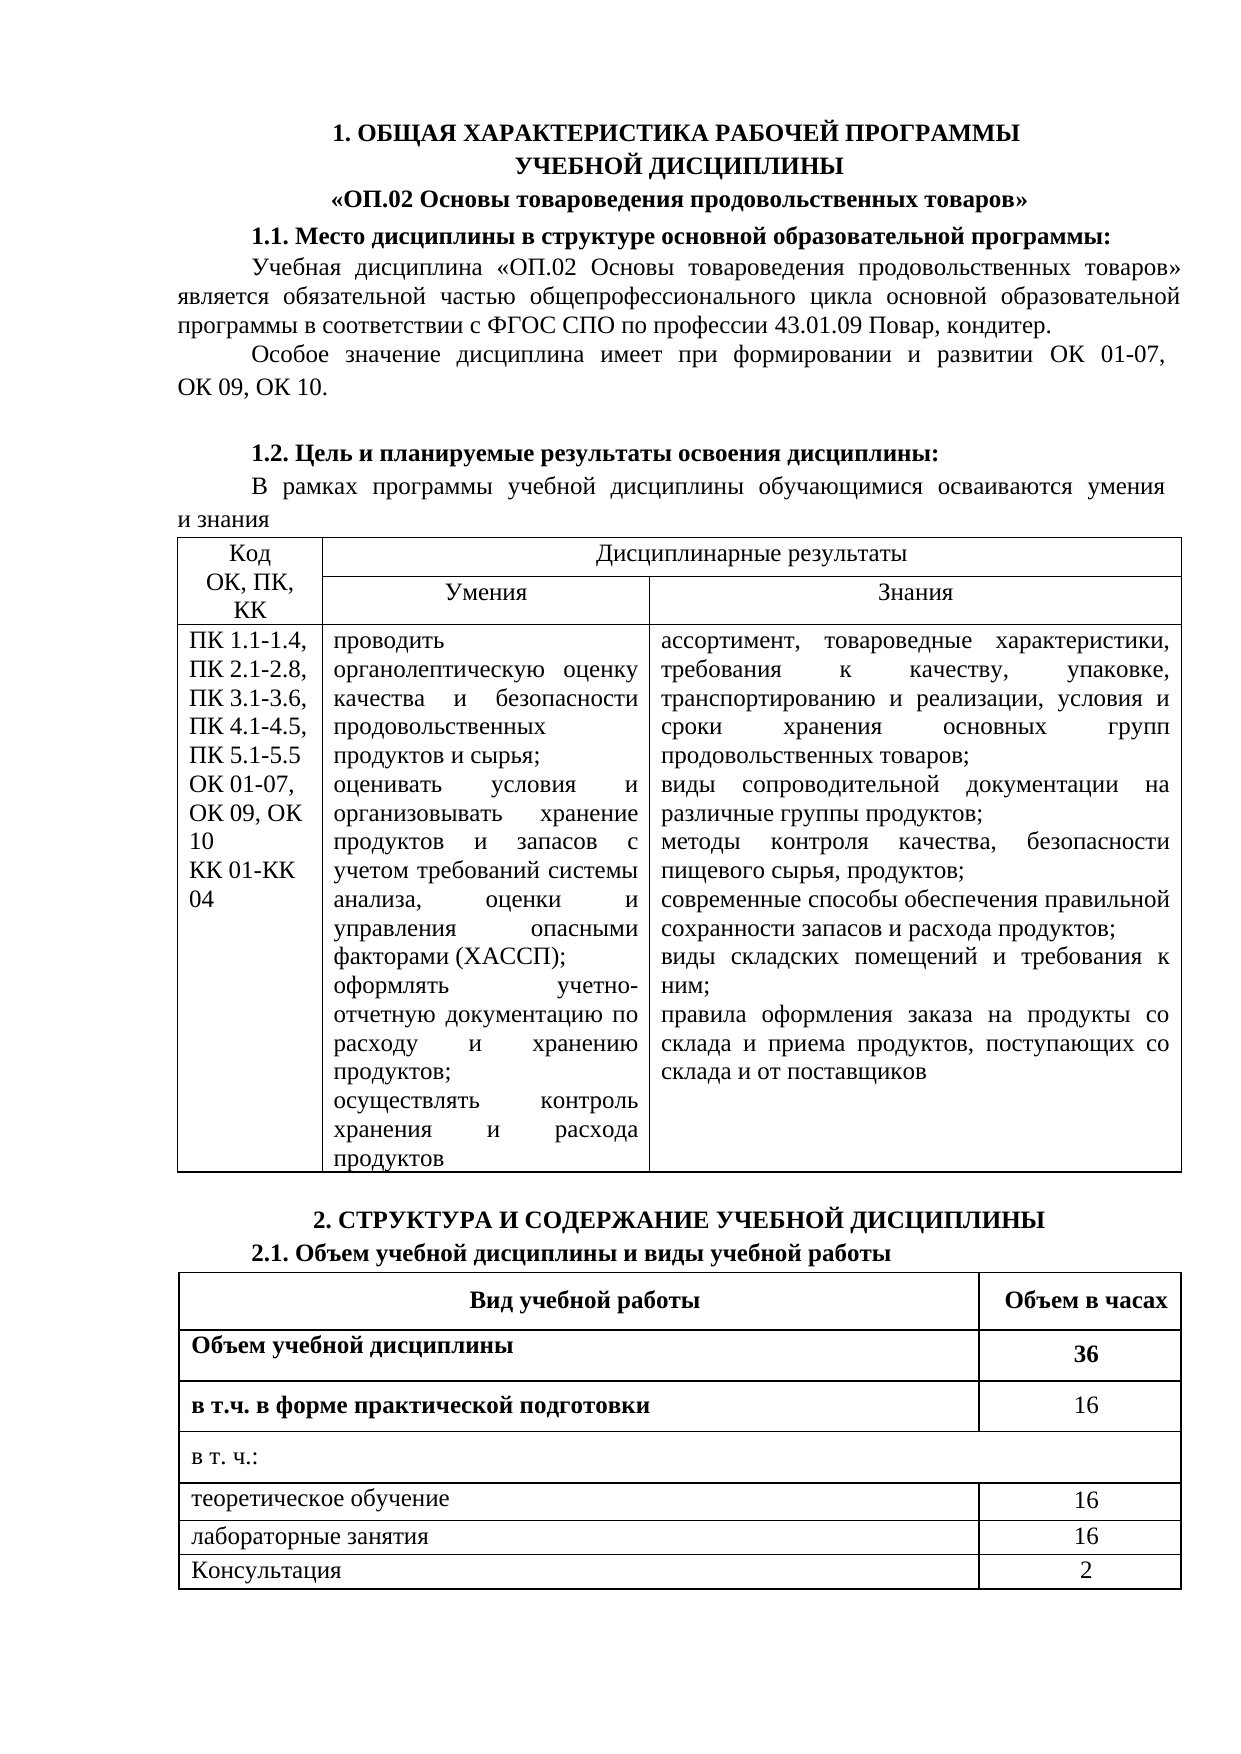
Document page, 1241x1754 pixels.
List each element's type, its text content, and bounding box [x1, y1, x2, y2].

text В рамках программы учебной дисциплины обучающимися осваиваются умения и знания [177, 471, 1181, 533]
table_header Объем в часах [980, 1273, 1180, 1329]
table_header Дисциплинарные результаты [323, 538, 1181, 576]
table_cell 16 [980, 1521, 1180, 1554]
text «ОП.02 Основы товароведения продовольственных товаров» [177, 184, 1181, 213]
table_cell 36 [980, 1331, 1180, 1380]
table_cell в т.ч. в форме практической подготовки [180, 1382, 978, 1431]
table_cell Консультация [180, 1555, 978, 1588]
text Учебная дисциплина «ОП.02 Основы товароведения продовольственных товаров» является обязательной частью общепрофессионального цикла основной образовательной программы в соответствии с ФГОС СПО по профессии 43.01.09 Повар, кондитер. [177, 252, 1181, 339]
table_cell Объем учебной дисциплины [180, 1331, 978, 1380]
text 1. ОБЩАЯ ХАРАКТЕРИСТИКА РАБОЧЕЙ ПРОГРАММЫ УЧЕБНОЙ ДИСЦИПЛИНЫ [177, 118, 1181, 180]
table_cell Умения [323, 577, 649, 624]
table_cell 16 [980, 1382, 1180, 1431]
table_header Вид учебной работы [180, 1273, 978, 1329]
table_cell в т. ч.: [180, 1432, 1180, 1482]
text 1.2. Цель и планируемые результаты освоения дисциплины: [177, 438, 1181, 467]
table_cell ПК 1.1-1.4, ПК 2.1-2.8, ПК 3.1-3.6, ПК 4.1-4.5, ПК 5.1-5.5 ОК 01-07, ОК 09, ОК 10 КК 01-КК 04 [178, 625, 322, 1171]
table_cell 16 [980, 1484, 1180, 1519]
table_header Код ОК, ПК, КК [178, 538, 322, 624]
table_cell проводить органолептическую оценку качества и безопасности продовольственных продуктов и сырья; оценивать условия и организовывать хранение продуктов и запасов с учетом требований системы анализа, оценки и управления опасными факторами (ХАССП); оформлять учетно-отчетную документацию по расходу и хранению продуктов; осуществлять контроль хранения и расхода продуктов [323, 625, 649, 1171]
table_cell лабораторные занятия [180, 1521, 978, 1554]
text 2. СТРУКТУРА И СОДЕРЖАНИЕ УЧЕБНОЙ ДИСЦИПЛИНЫ [177, 1206, 1181, 1234]
text Особое значение дисциплина имеет при формировании и развитии ОК 01-07, ОК 09, ОК 10. [177, 339, 1181, 401]
table_cell теоретическое обучение [180, 1484, 978, 1519]
text 1.1. Место дисциплины в структуре основной образовательной программы: [177, 221, 1181, 250]
table_cell Знания [650, 577, 1181, 624]
table_cell 2 [980, 1555, 1180, 1588]
text 2.1. Объем учебной дисциплины и виды учебной работы [177, 1238, 1181, 1267]
table_cell ассортимент, товароведные характеристики, требования к качеству, упаковке, транспортированию и реализации, условия и сроки хранения основных групп продовольственных товаров; виды сопроводительной документации на различные группы продуктов; методы контроля качества, безопасности пищевого сырья, продуктов; современные способы обеспечения правильной сохранности запасов и расхода продуктов; виды складских помещений и требования к ним; правила оформления заказа на продукты со склада и приема продуктов, поступающих со склада и от поставщиков [650, 625, 1181, 1171]
